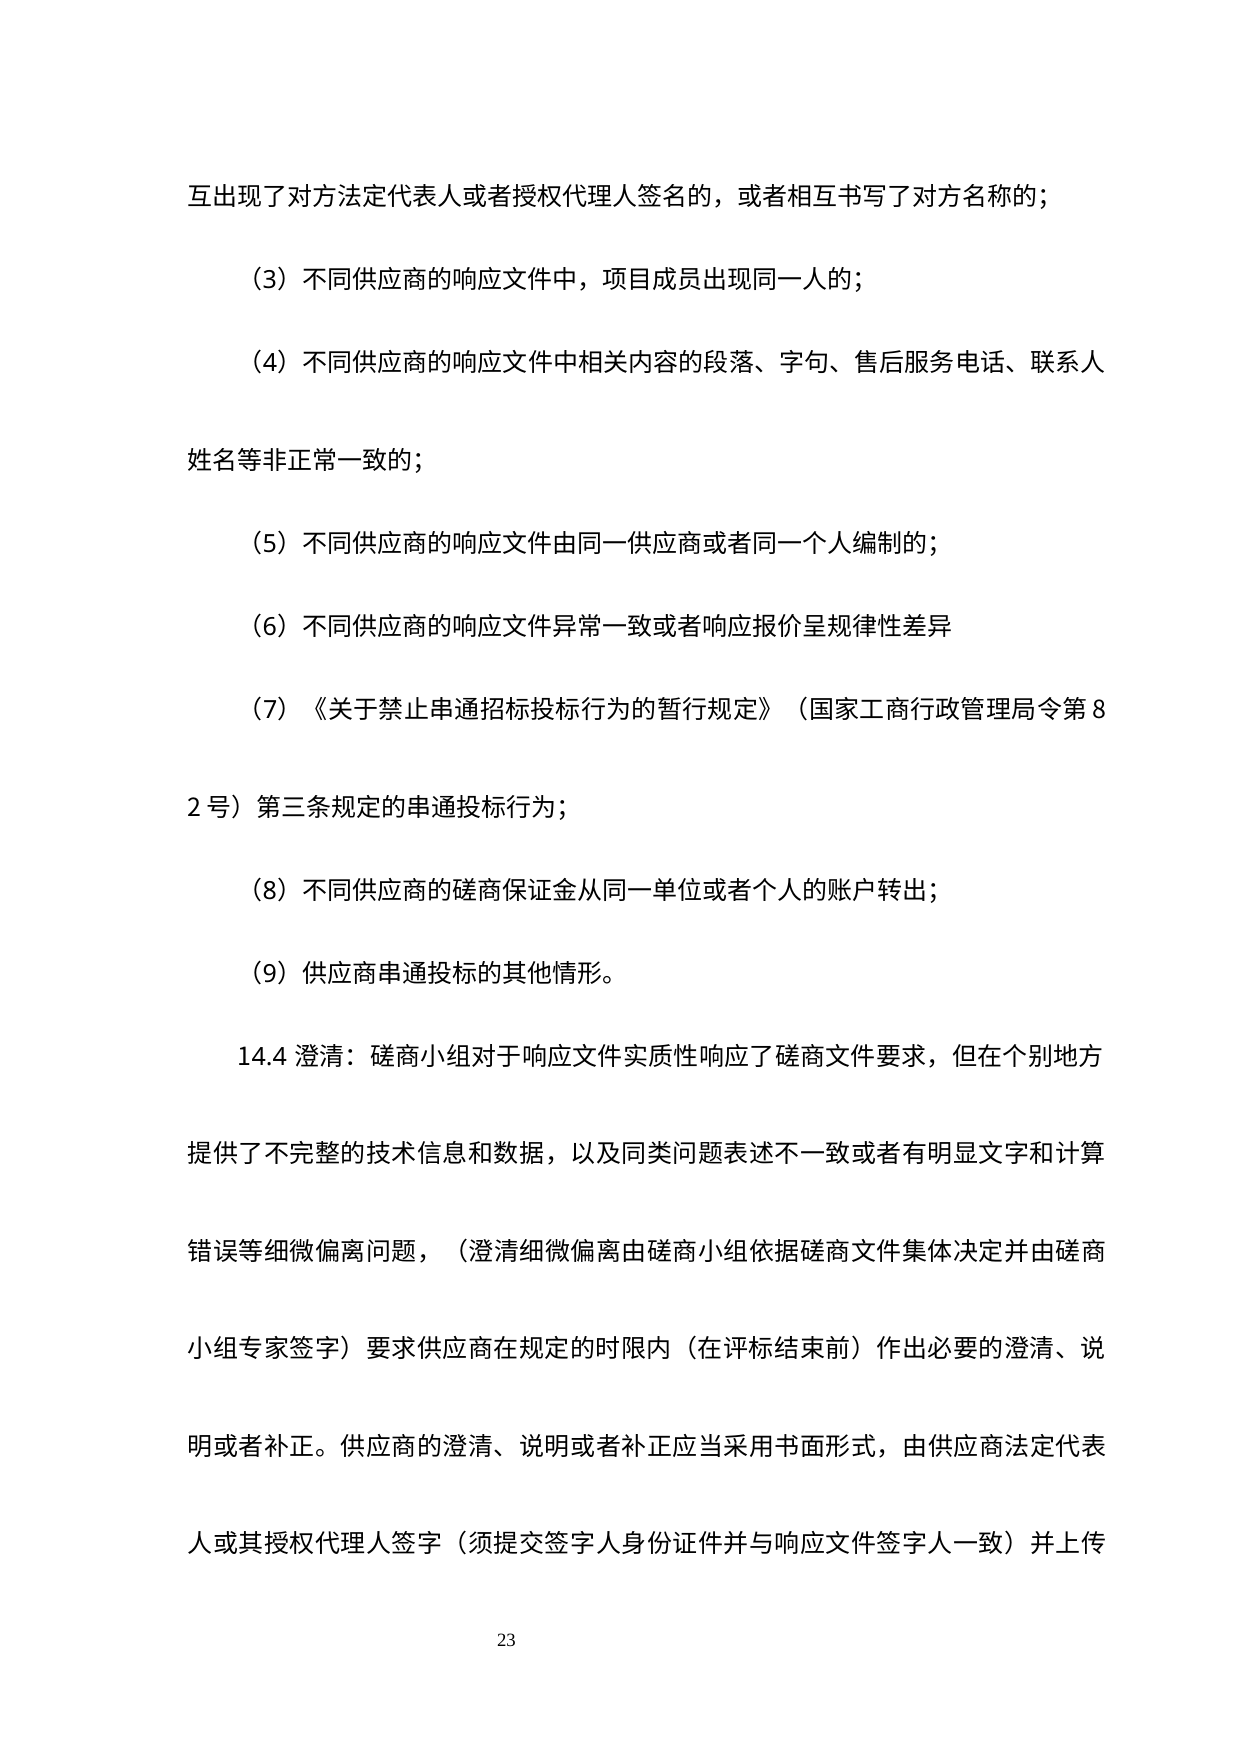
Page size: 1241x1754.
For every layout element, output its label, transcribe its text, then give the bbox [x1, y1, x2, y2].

text （5）不同供应商的响应文件由同一供应商或者同一个人编制的； [187, 509, 1106, 574]
text （7）《关于禁止串通招标投标行为的暂行规定》（国家工商行政管理局令第82号）第三条规定的串通投标行为； [187, 675, 1106, 838]
text （3）不同供应商的响应文件中，项目成员出现同一人的； [187, 245, 1106, 310]
text （9）供应商串通投标的其他情形。 [187, 939, 1106, 1004]
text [187, 1022, 1106, 1574]
text （8）不同供应商的磋商保证金从同一单位或者个人的账户转出； [187, 856, 1106, 921]
text （4）不同供应商的响应文件中相关内容的段落、字句、售后服务电话、联系人姓名等非正常一致的； [187, 328, 1106, 491]
text （6）不同供应商的响应文件异常一致或者响应报价呈规律性差异 [187, 592, 1106, 657]
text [187, 162, 1106, 227]
